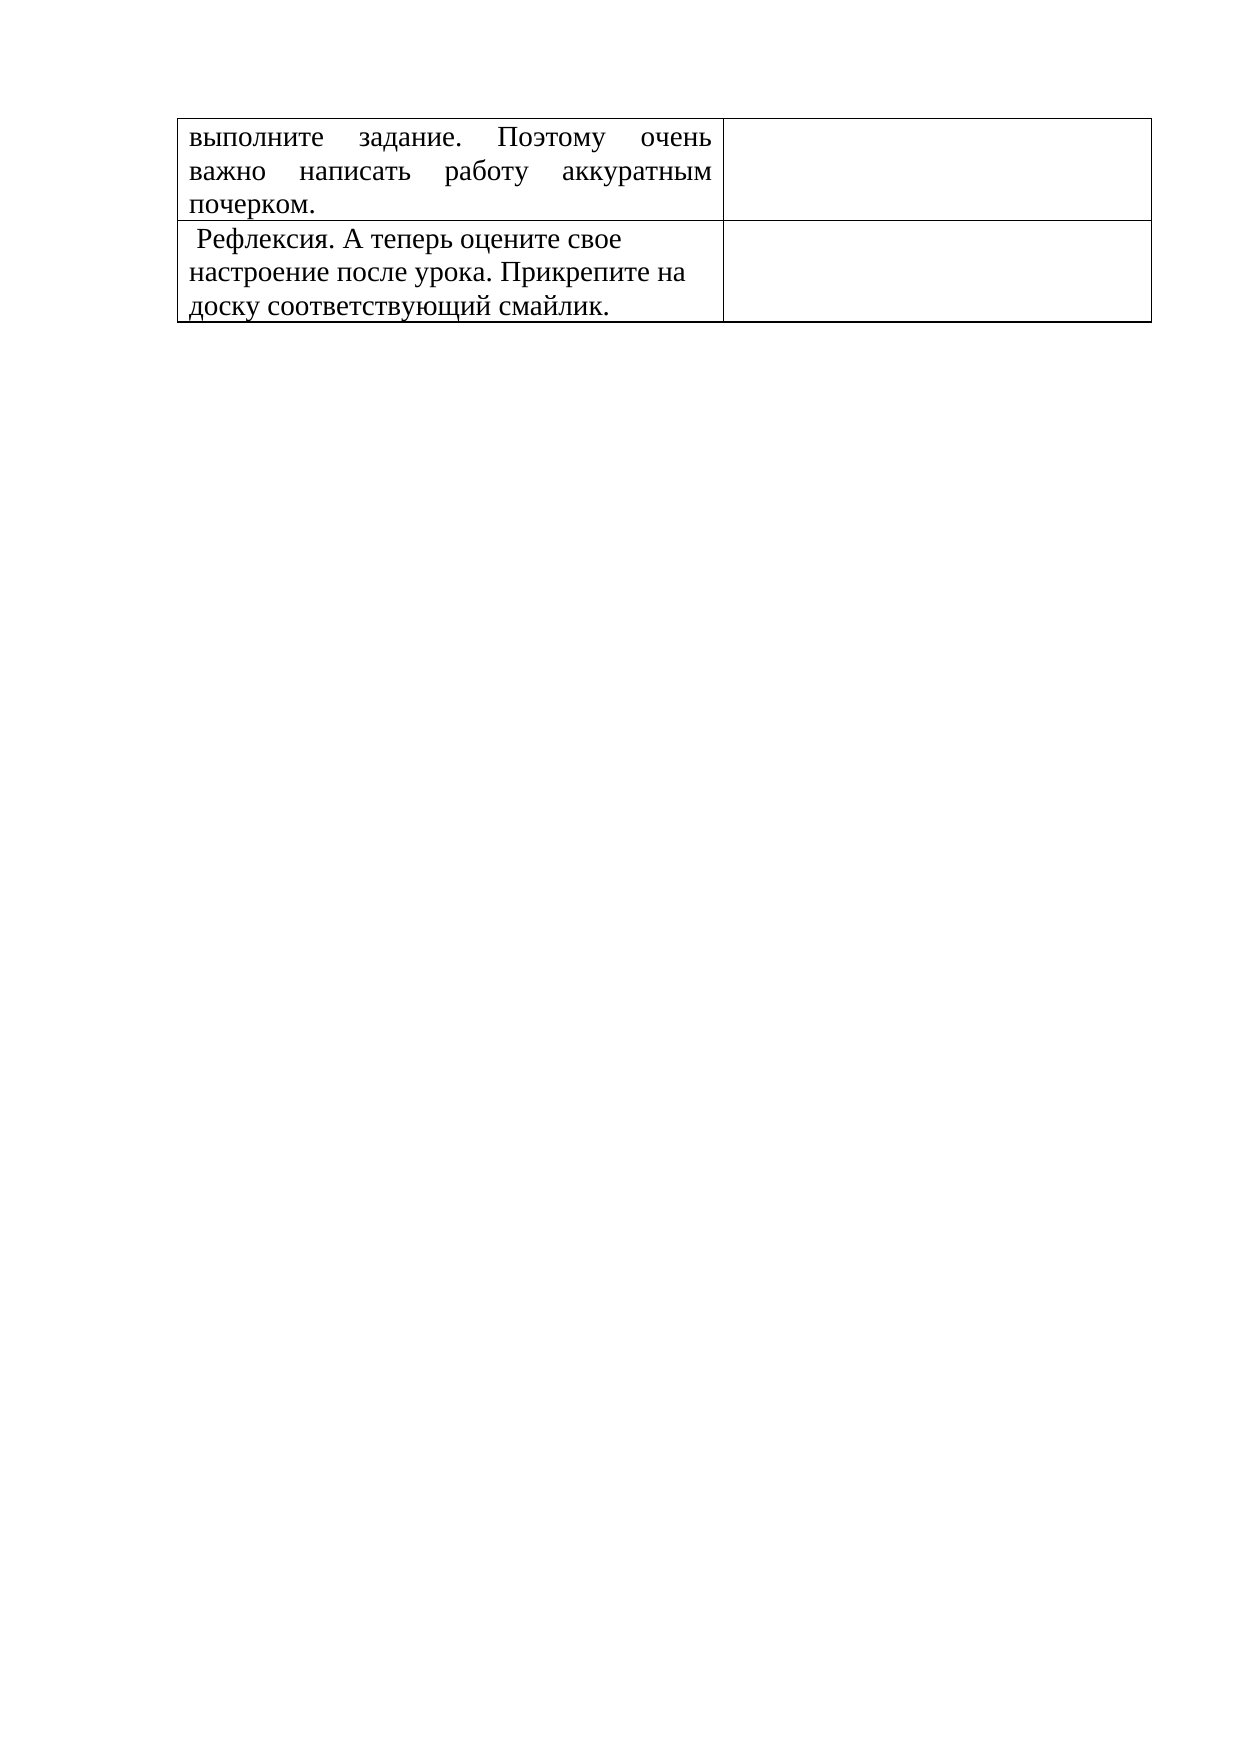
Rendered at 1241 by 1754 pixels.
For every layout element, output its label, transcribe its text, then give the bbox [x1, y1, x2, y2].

table_cell [724, 119, 1151, 220]
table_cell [178, 119, 723, 220]
table_cell [724, 221, 1151, 321]
table_cell Рефлексия. А теперь оцените свое настроение после урока. Прикрепите на доску соответствующий смайлик. [178, 221, 723, 321]
